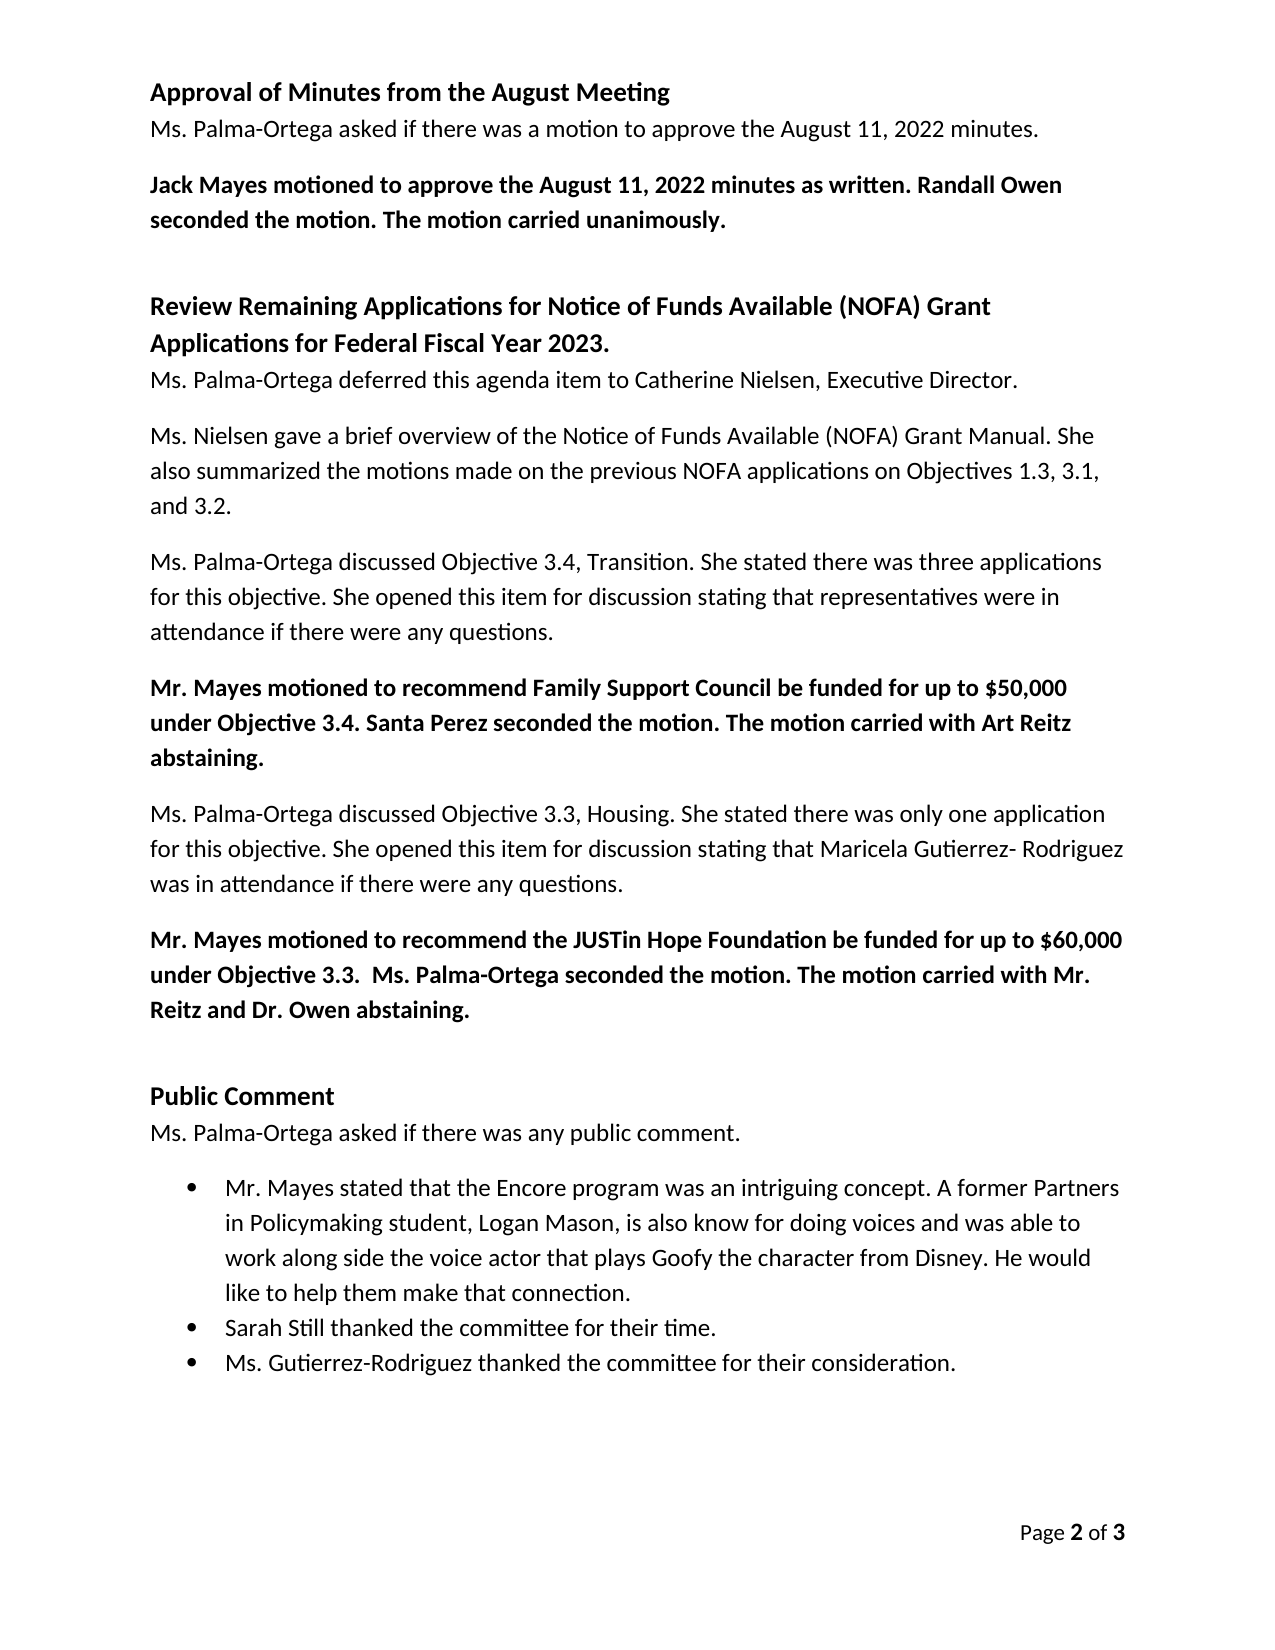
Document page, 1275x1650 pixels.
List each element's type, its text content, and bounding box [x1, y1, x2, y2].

text Ms. Palma-Ortega discussed Objective 3.4, Transition. She stated there was three applications for this objective. She opened this item for discussion stating that representatives were in attendance if there were any questions. [150, 546, 1125, 647]
text Mr. Mayes motioned to recommend Family Support Council be funded for up to $50,000 under Objective 3.4. Santa Perez seconded the motion. The motion carried with Art Reitz abstaining. [150, 672, 1125, 773]
text Mr. Mayes motioned to recommend the JUSTin Hope Foundation be funded for up to $60,000 under Objective 3.3. Ms. Palma-Ortega seconded the motion. The motion carried with Mr. Reitz and Dr. Owen abstaining. [150, 924, 1125, 1024]
text Ms. Palma-Ortega deferred this agenda item to Catherine Nielsen, Executive Director. [150, 364, 1125, 395]
text Ms. Nielsen gave a brief overview of the Notice of Funds Available (NOFA) Grant Manual. She also summarized the motions made on the previous NOFA applications on Objectives 1.3, 3.1, and 3.2. [150, 420, 1125, 521]
list Sarah Still thanked the committee for their time. [187, 1312, 1125, 1343]
text Ms. Palma-Ortega asked if there was a motion to approve the August 11, 2022 minutes. [150, 113, 1125, 143]
subtitle Approval of Minutes from the August Meeting [150, 75, 1125, 108]
subtitle Public Comment [150, 1079, 1125, 1112]
subtitle Review Remaining Applications for Notice of Funds Available (NOFA) Grant Applications for Federal Fiscal Year 2023. [150, 289, 1125, 360]
list Ms. Gutierrez-Rodriguez thanked the committee for their consideration. [187, 1347, 1125, 1378]
text Ms. Palma-Ortega asked if there was any public comment. [150, 1117, 1125, 1147]
list Mr. Mayes stated that the Encore program was an intriguing concept. A former Partners in Policymaking student, Logan Mason, is also know for doing voices and was able to work along side the voice actor that plays Goofy the character from Disney. He would like to help them make that connection. [187, 1172, 1125, 1308]
text Jack Mayes motioned to approve the August 11, 2022 minutes as written. Randall Owen seconded the motion. The motion carried unanimously. [150, 169, 1125, 234]
text Ms. Palma-Ortega discussed Objective 3.3, Housing. She stated there was only one application for this objective. She opened this item for discussion stating that Maricela Gutierrez- Rodriguez was in attendance if there were any questions. [150, 798, 1125, 898]
